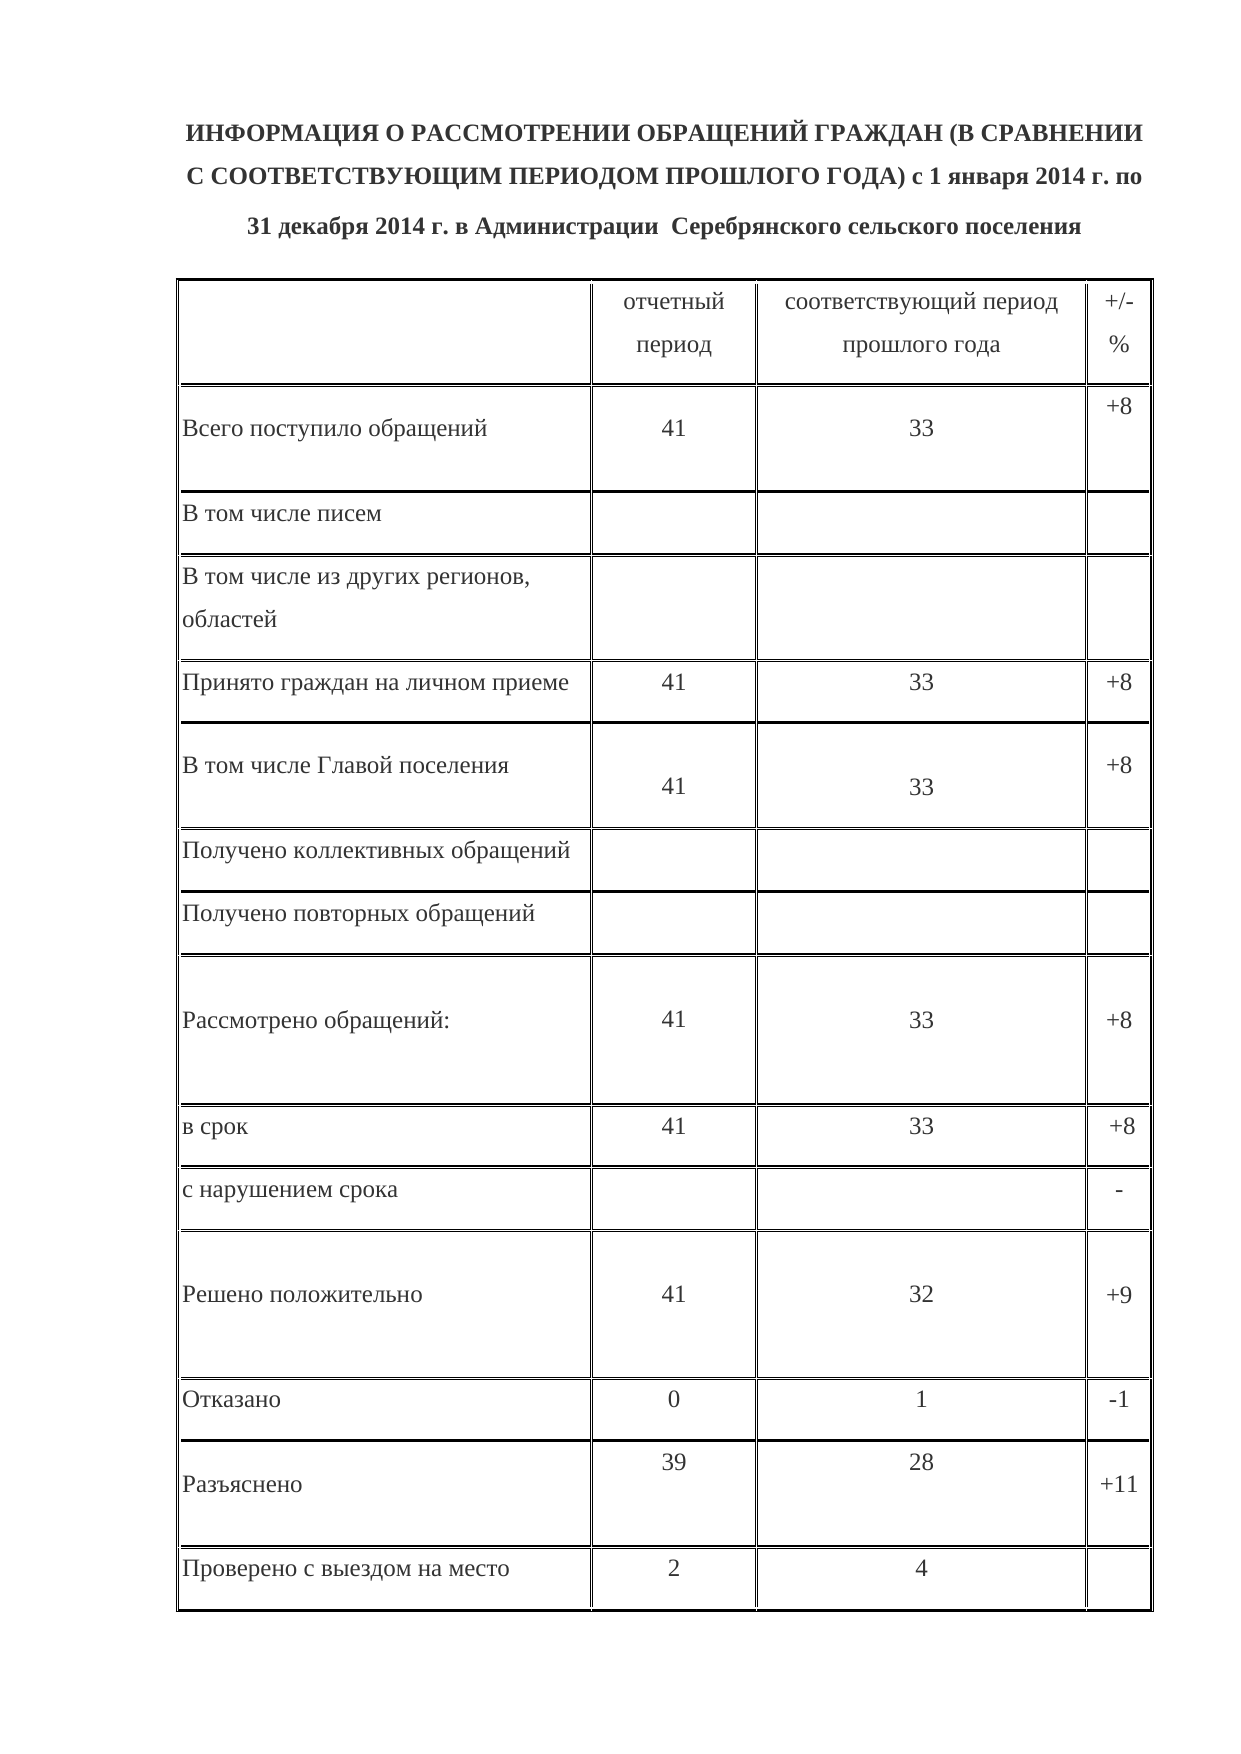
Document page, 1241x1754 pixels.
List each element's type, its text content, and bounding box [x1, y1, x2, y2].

table_cell 33 [758, 387, 1085, 490]
table_cell 41 [593, 662, 755, 721]
table_cell - 2 [1086, 1545, 1151, 1609]
table_cell [1088, 490, 1150, 553]
table_cell [593, 830, 755, 890]
table_cell [758, 493, 1085, 553]
table_cell В том числе Главой поселения [179, 721, 590, 826]
table_cell Принято граждан на личном приеме [177, 659, 591, 721]
table_cell [593, 493, 755, 553]
table_cell +8 [1088, 383, 1151, 490]
table_cell [1088, 890, 1150, 953]
table_cell 33 [758, 1107, 1085, 1165]
table_cell Рассмотрено обращений: [179, 953, 590, 1103]
table_cell [593, 557, 755, 659]
table_cell [758, 893, 1085, 953]
table_cell +9 [1086, 1229, 1152, 1377]
text ИНФОРМАЦИЯ О РАССМОТРЕНИИ ОБРАЩЕНИЙ ГРАЖДАН (В СРАВНЕНИИ С СООТВЕТСТВУЮЩИМ ПЕРИОДОМ ПРОШЛОГО ГОДА) с 1 января 2014 г. по 31 декабря 2014 г. в Администрации Серебрянского сельского поселения [177, 118, 1152, 240]
table_cell -1 [1086, 1377, 1152, 1439]
table_cell +11 [1088, 1439, 1150, 1545]
table_cell В том числе из других регионов, областей [179, 553, 590, 659]
table_cell [1088, 826, 1151, 890]
table_cell 33 [758, 724, 1085, 826]
table_cell - [1088, 1165, 1151, 1229]
table_cell [593, 1169, 755, 1229]
table_cell 0 [593, 1380, 755, 1439]
table_cell Отказано [177, 1377, 591, 1439]
table_cell 33 [758, 957, 1085, 1103]
table_cell Всего поступило обращений [179, 383, 590, 490]
table_header отчетный период [591, 281, 756, 383]
table_cell 41 [593, 1107, 755, 1165]
table_cell [1088, 553, 1151, 659]
table_cell +8 [1088, 721, 1150, 826]
table_cell Получено повторных обращений [179, 890, 590, 953]
table_cell Решено положительно [177, 1229, 591, 1377]
table_cell +8 [1086, 659, 1152, 721]
table_cell Разъяснено [179, 1439, 590, 1545]
table_cell 39 [593, 1442, 755, 1545]
table_cell 2 [591, 1549, 756, 1609]
table_cell 33 [758, 662, 1085, 721]
table_cell [758, 830, 1085, 890]
table_cell в срок [179, 1103, 590, 1165]
table_cell В том числе писем [179, 490, 590, 553]
table_cell 41 [593, 724, 755, 826]
table_cell 41 [593, 957, 755, 1103]
table_cell 1 [758, 1380, 1085, 1439]
table_cell [593, 893, 755, 953]
table_cell +8 [1088, 953, 1151, 1103]
table_header +/- % [1086, 281, 1150, 383]
table_header [179, 281, 591, 383]
table_cell +8 [1088, 1103, 1151, 1165]
table_cell [758, 1169, 1085, 1229]
table_cell с нарушением срока [179, 1165, 590, 1229]
table_cell 32 [758, 1232, 1085, 1377]
table_cell [758, 557, 1085, 659]
table_cell Получено коллективных обращений [179, 826, 590, 890]
table_cell 41 [593, 387, 755, 490]
table_cell 41 [593, 1232, 755, 1377]
table_cell 4 [756, 1549, 1086, 1609]
table_header соответствующий период прошлого года [756, 281, 1086, 383]
table_cell 28 [758, 1442, 1085, 1545]
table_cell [179, 1545, 591, 1609]
